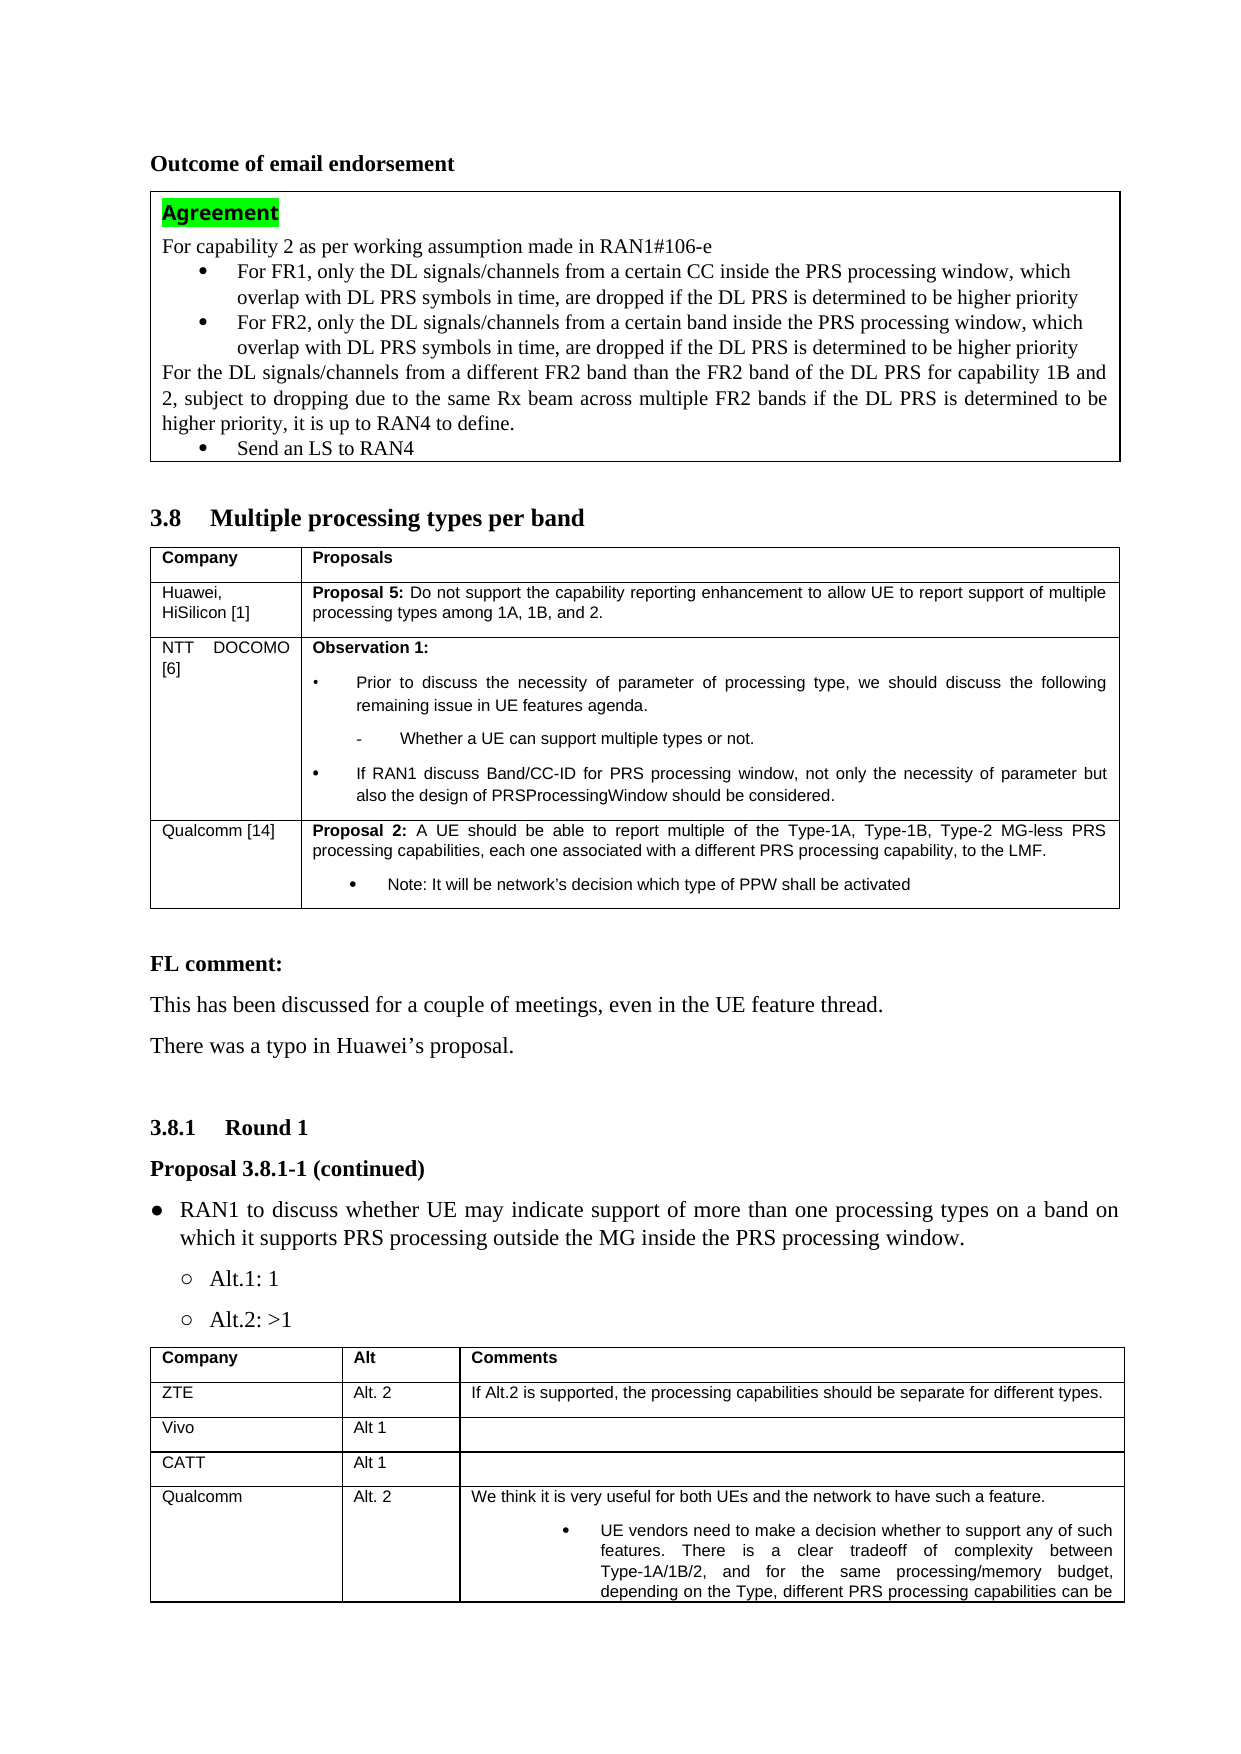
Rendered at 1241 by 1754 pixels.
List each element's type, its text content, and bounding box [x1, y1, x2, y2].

text RAN1 to discuss whether UE may indicate support of more than one processing types on a band on which it supports PRS processing outside the MG inside the PRS processing window. [150, 1196, 1120, 1251]
table_cell NTT DOCOMO [6] [151, 638, 301, 819]
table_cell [461, 1487, 1124, 1601]
table_cell Alt. 2 [343, 1487, 459, 1601]
text This has been discussed for a couple of meetings, even in the UE feature thread. [150, 991, 1120, 1017]
table_cell Vivo [151, 1418, 342, 1451]
subtitle Round 1 [150, 1114, 1120, 1140]
subtitle Multiple processing types per band [150, 503, 1120, 532]
table_header Company [151, 1348, 342, 1382]
table_cell Qualcomm [151, 1487, 342, 1601]
table_header Comments [461, 1348, 1124, 1382]
table_cell Observation 1: Prior to discuss the necessity of parameter of processing type, we should discuss the following remaining issue in UE features agenda. Whether a UE can support multiple types or not. If RAN1 discuss Band/CC-ID for PRS processing window, not only the necessity of parameter but also the design of PRSProcessingWindow should be considered. [302, 638, 1119, 819]
table_cell [461, 1418, 1124, 1451]
table_header Alt [343, 1348, 459, 1382]
table_cell Alt 1 [343, 1418, 459, 1451]
list Alt.1: 1 [179, 1265, 1120, 1291]
table_cell If Alt.2 is supported, the processing capabilities should be separate for different types. [461, 1383, 1124, 1417]
text There was a typo in Huawei’s proposal. [150, 1032, 1120, 1058]
table_cell Proposal 5: Do not support the capability reporting enhancement to allow UE to report support of multiple processing types among 1A, 1B, and 2. [302, 583, 1119, 637]
text Proposal 3.8.1-1 (continued) [150, 1155, 1120, 1181]
table_cell Huawei, HiSilicon [1] [151, 583, 301, 637]
table_header Agreement For capability 2 as per working assumption made in RAN1#106-e For FR1, only the DL signals/channels from a certain CC inside the PRS processing window, which overlap with DL PRS symbols in time, are dropped if the DL PRS is determined to be higher priority For FR2, only the DL signals/channels from a certain band inside the PRS processing window, which overlap with DL PRS symbols in time, are dropped if the DL PRS is determined to be higher priority For the DL signals/channels from a different FR2 band than the FR2 band of the DL PRS for capability 1B and 2, subject to dropping due to the same Rx beam across multiple FR2 bands if the DL PRS is determined to be higher priority, it is up to RAN4 to define. Send an LS to RAN4 [151, 192, 1119, 461]
text FL comment: [150, 950, 1120, 976]
table_cell Alt. 2 [343, 1383, 459, 1417]
subtitle Outcome of email endorsement [150, 150, 1120, 176]
table_header Proposals [302, 548, 1119, 582]
table_cell Proposal 2: A UE should be able to report multiple of the Type-1A, Type-1B, Type-2 MG-less PRS processing capabilities, each one associated with a different PRS processing capability, to the LMF. Note: It will be network’s decision which type of PPW shall be activated [302, 821, 1119, 908]
table_cell ZTE [151, 1383, 342, 1417]
table_cell Alt 1 [343, 1453, 459, 1486]
list Alt.2: >1 [179, 1306, 1120, 1332]
table_cell CATT [151, 1453, 342, 1486]
table_cell [461, 1453, 1124, 1486]
table_header Company [151, 548, 301, 582]
table_cell Qualcomm [14] [151, 821, 301, 908]
